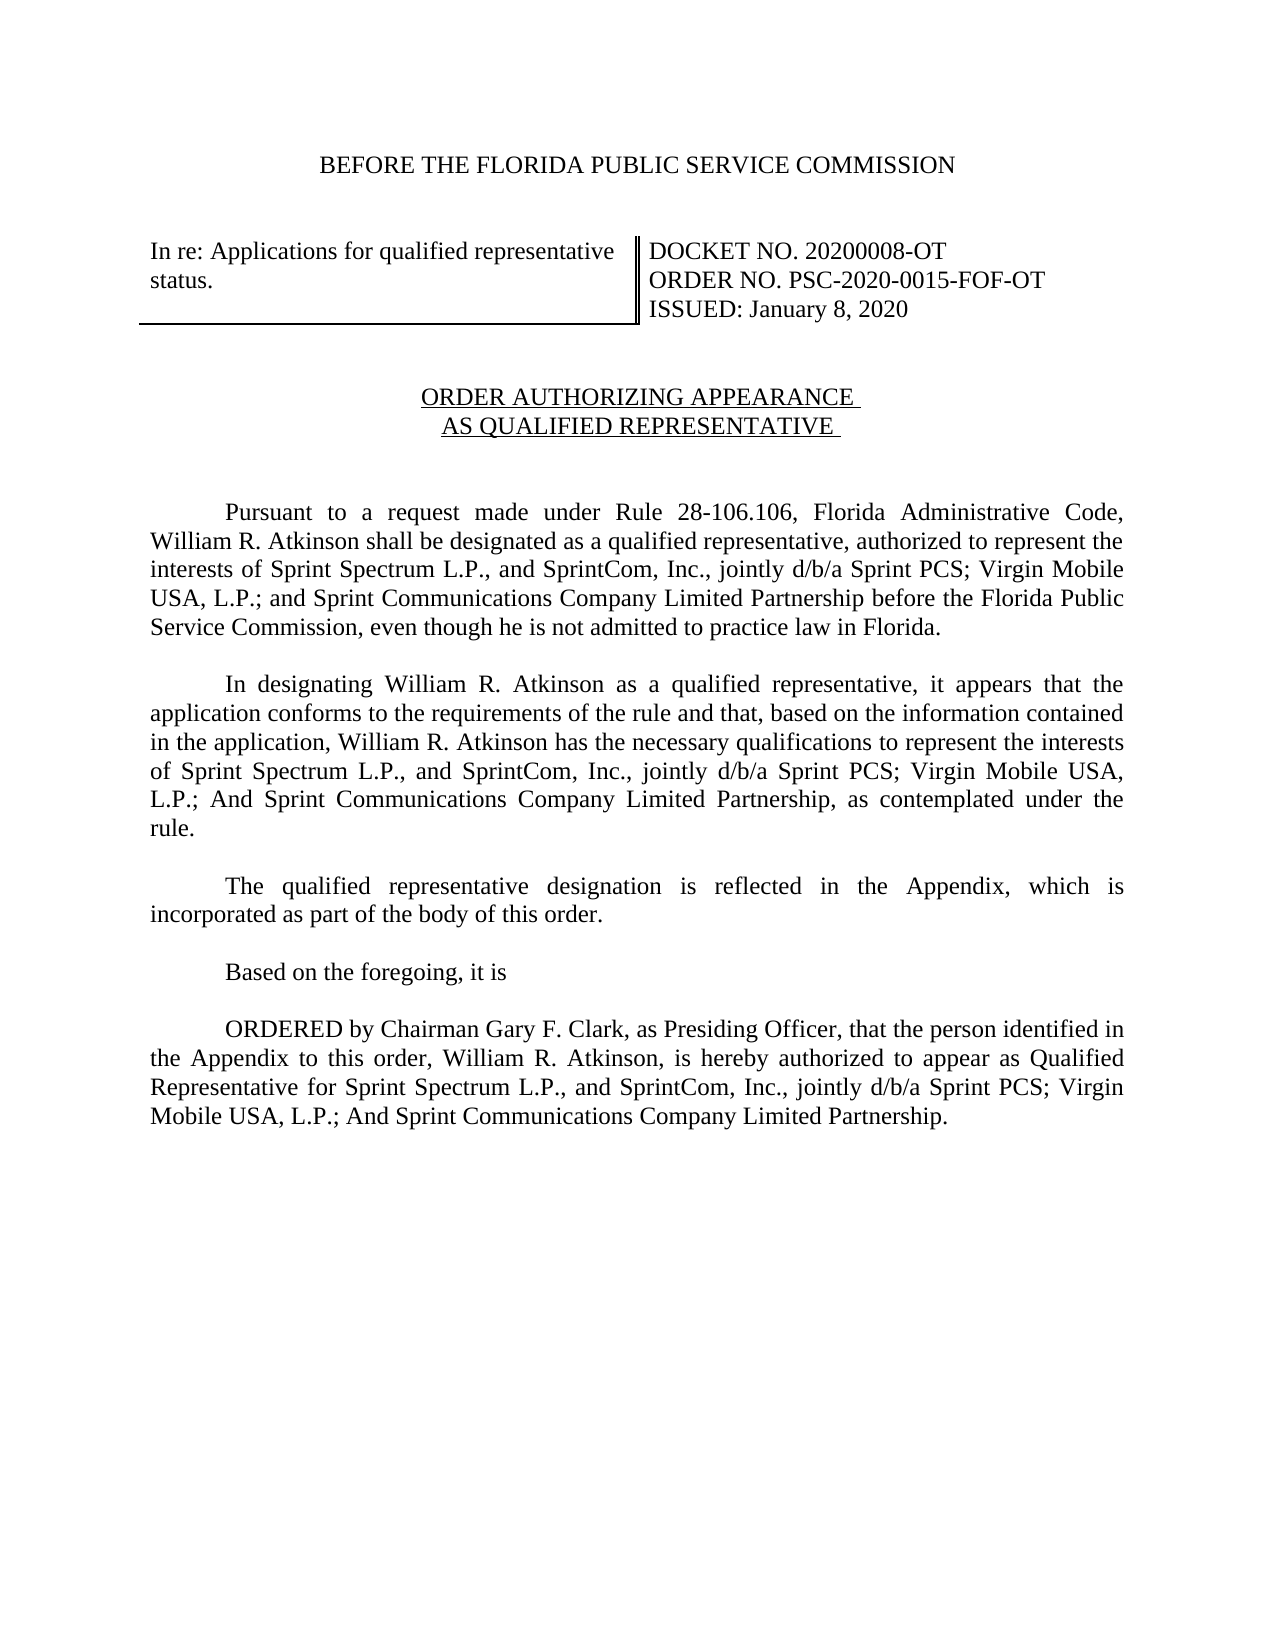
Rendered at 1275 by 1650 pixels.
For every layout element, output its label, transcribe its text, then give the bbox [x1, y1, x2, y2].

table_header In re: Applications for qualified representative status. [139, 236, 635, 322]
text ORDER AUTHORIZING APPEARANCE [150, 382, 1125, 411]
subtitle BEFORE THE FLORIDA PUBLIC SERVICE COMMISSION [150, 150, 1125, 179]
text Pursuant to a request made under Rule 28-106.106, Florida Administrative Code, William R. Atkinson shall be designated as a qualified representative, authorized to represent the interests of Sprint Spectrum L.P., and SprintCom, Inc., jointly d/b/a Sprint PCS; Virgin Mobile USA, L.P.; and Sprint Communications Company Limited Partnership before the Florida Public Service Commission, even though he is not admitted to practice law in Florida. [150, 497, 1125, 641]
text ORDERED by Chairman Gary F. Clark, as Presiding Officer, that the person identified in the Appendix to this order, William R. Atkinson, is hereby authorized to appear as Qualified Representative for Sprint Spectrum L.P., and SprintCom, Inc., jointly d/b/a Sprint PCS; Virgin Mobile USA, L.P.; And Sprint Communications Company Limited Partnership. [150, 1014, 1125, 1129]
text In designating William R. Atkinson as a qualified representative, it appears that the application conforms to the requirements of the rule and that, based on the information contained in the application, William R. Atkinson has the necessary qualifications to represent the interests of Sprint Spectrum L.P., and SprintCom, Inc., jointly d/b/a Sprint PCS; Virgin Mobile USA, L.P.; And Sprint Communications Company Limited Partnership, as contemplated under the rule. [150, 669, 1125, 842]
text The qualified representative designation is reflected in the Appendix, which is incorporated as part of the body of this order. [150, 871, 1125, 928]
table_header DOCKET NO. 20200008-OT ORDER NO. PSC-2020-0015-FOF-OT ISSUED: January 8, 2020 [640, 236, 1136, 322]
text Based on the foregoing, it is [150, 957, 1125, 986]
text AS QUALIFIED REPRESENTATIVE [150, 411, 1125, 439]
